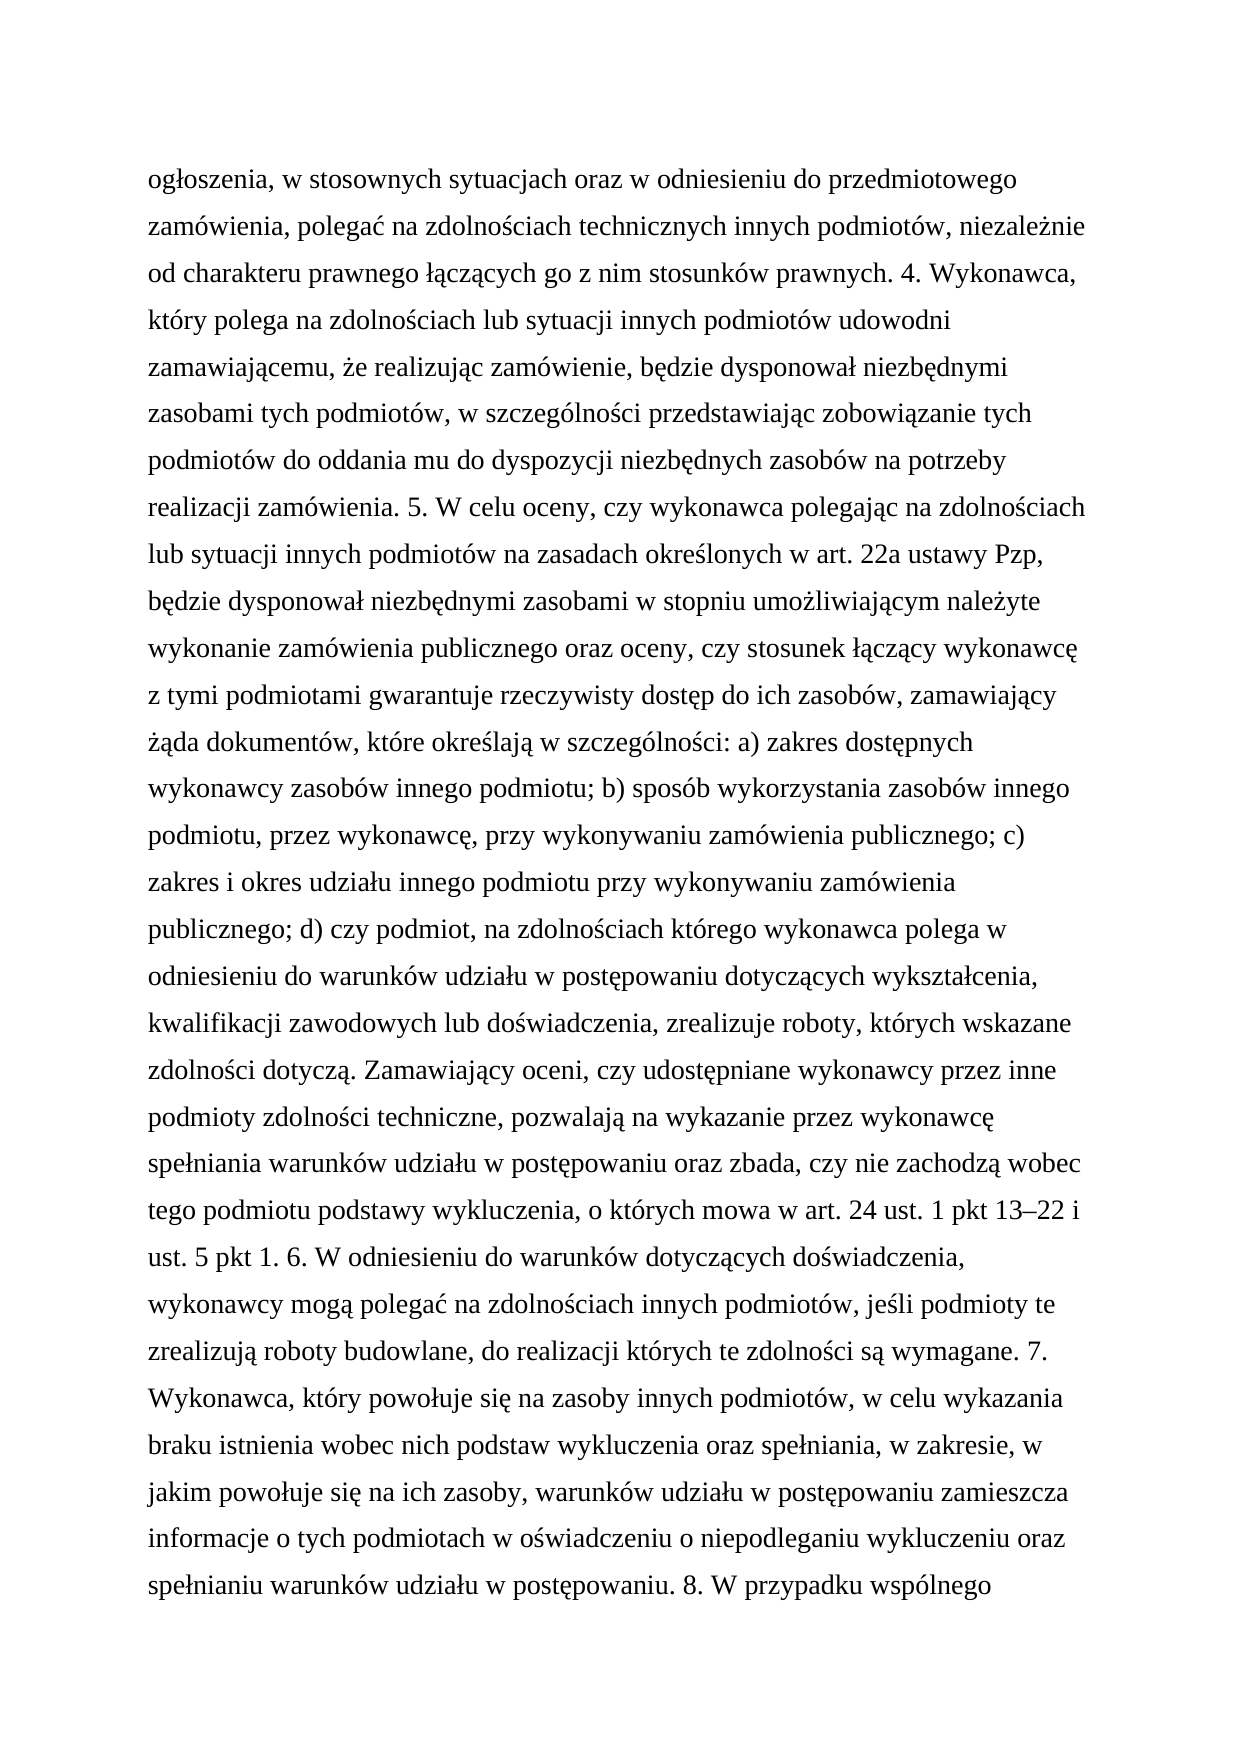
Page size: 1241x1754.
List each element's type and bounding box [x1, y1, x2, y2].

text [148, 148, 1093, 1601]
